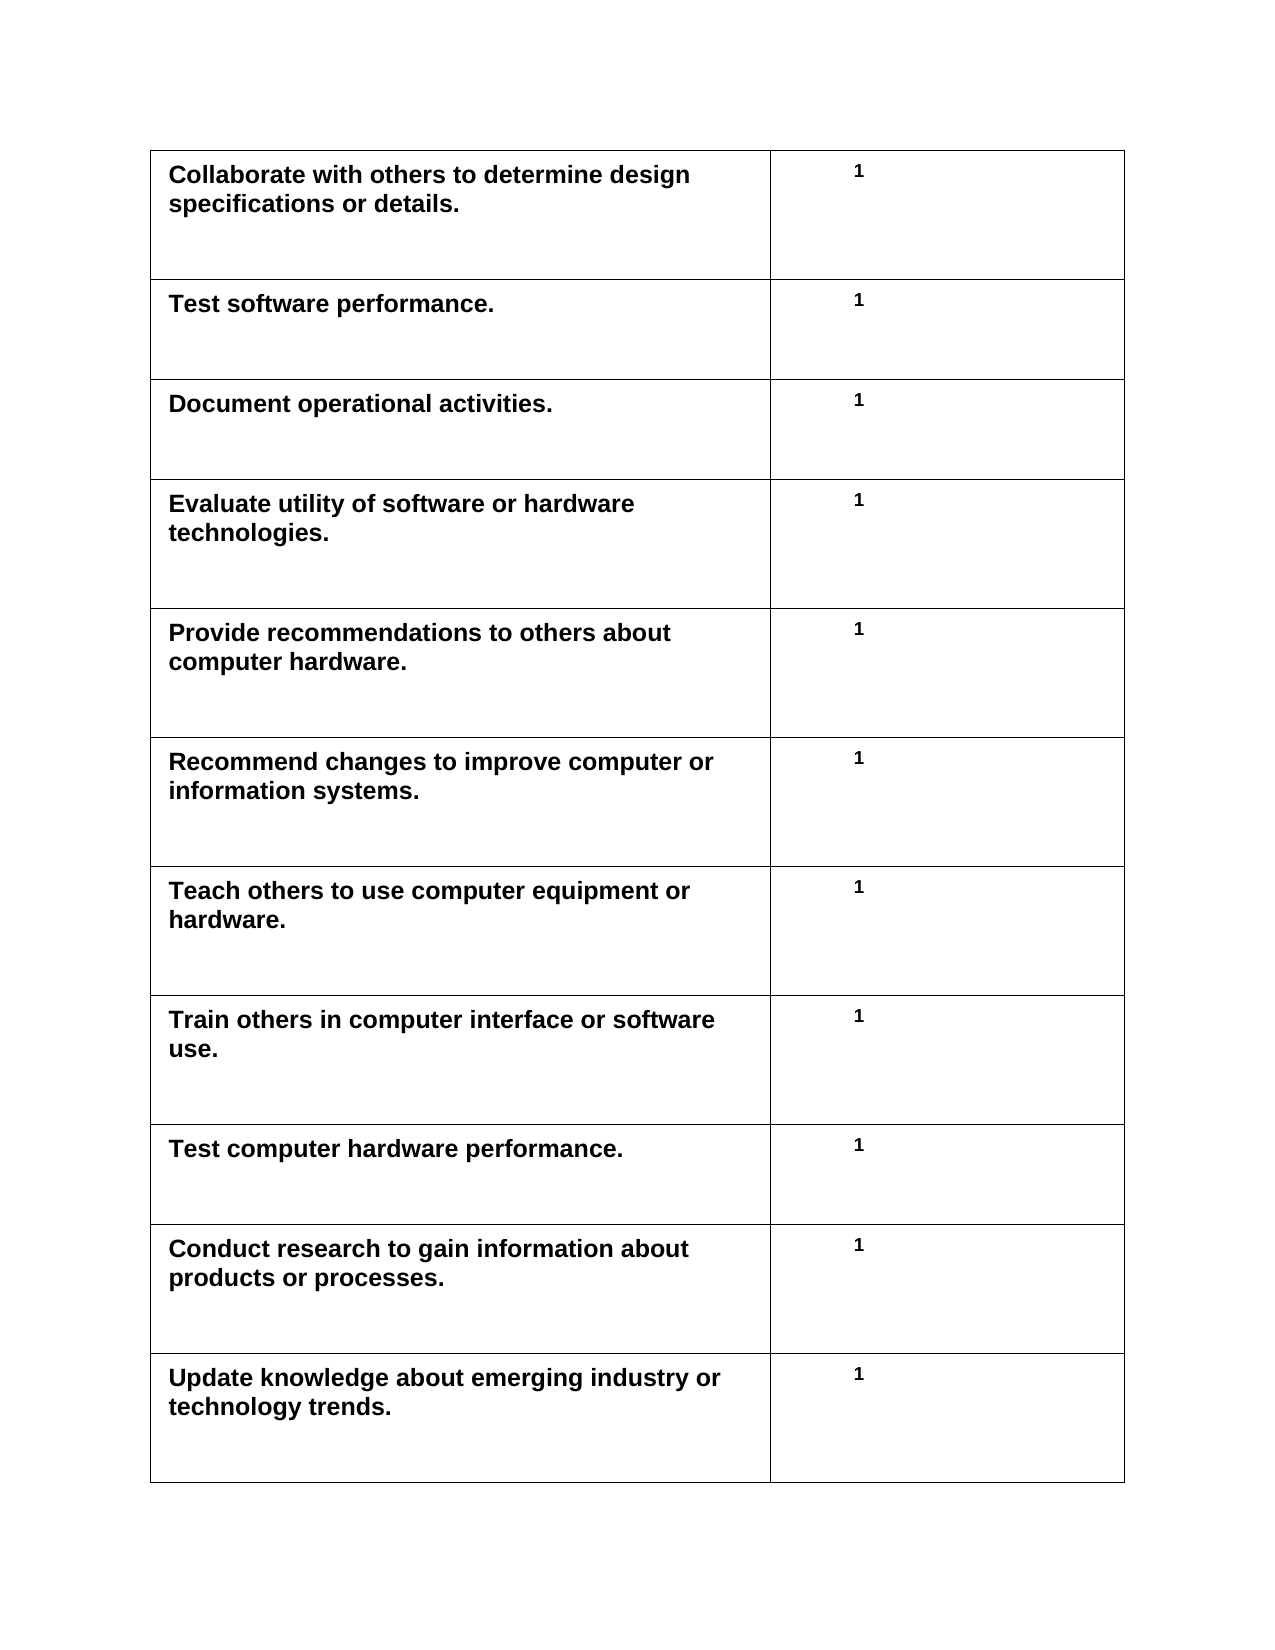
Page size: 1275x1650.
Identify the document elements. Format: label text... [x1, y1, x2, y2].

table_cell Teach others to use computer equipment or hardware. Develop training materials and procedures, or train users in the proper use of hardware or software. [151, 867, 770, 995]
table_cell Test computer hardware performance. Inspect equipment and read order sheets to prepare for delivery to users. [151, 1125, 770, 1224]
table_cell Collaborate with others to determine design specifications or details. Confer with staff, users, and management to establish requirements for new systems or modifications. [151, 151, 770, 279]
table_cell 1 [771, 1354, 947, 1482]
table_cell [948, 280, 1124, 379]
table_cell Train others in computer interface or software use. Develop training materials and procedures, or train users in the proper use of hardware or software. [151, 996, 770, 1124]
table_cell [948, 609, 1124, 737]
table_cell Test software performance. Enter commands and observe system functioning to verify correct operations and detect errors. [151, 280, 770, 379]
table_cell [948, 380, 1124, 479]
table_cell [948, 1225, 1124, 1353]
table_cell 1 [771, 609, 947, 737]
table_cell Update knowledge about emerging industry or technology trends. Update knowledge about emerging industry or technology trends. [151, 1354, 770, 1482]
table_cell 1 [771, 867, 947, 995]
table_cell [948, 151, 1124, 279]
table_cell 1 [771, 380, 947, 479]
table_cell Recommend changes to improve computer or information systems. Prepare evaluations of software or hardware and recommend improvements or upgrades. [151, 738, 770, 866]
table_cell Document operational activities. Maintain records of daily data communication transactions, problems and remedial actions taken, or installation activities. [151, 380, 770, 479]
table_cell [948, 1125, 1124, 1224]
table_cell 1 [771, 151, 947, 279]
table_cell 1 [771, 1225, 947, 1353]
table_cell [948, 867, 1124, 995]
table_cell [948, 480, 1124, 608]
table_cell Conduct research to gain information about products or processes. Conduct research to gain information about products or processes. [151, 1225, 770, 1353]
table_cell 1 [771, 738, 947, 866]
table_cell [948, 1354, 1124, 1482]
table_cell 1 [771, 480, 947, 608]
table_cell 1 [771, 280, 947, 379]
table_cell 1 [771, 1125, 947, 1224]
table_cell 1 [771, 996, 947, 1124]
table_cell Evaluate utility of software or hardware technologies. Prepare evaluations of software or hardware and recommend improvements or upgrades. [151, 480, 770, 608]
table_cell [948, 738, 1124, 866]
table_cell [948, 996, 1124, 1124]
table_cell Provide recommendations to others about computer hardware. Prepare evaluations of software or hardware and recommend improvements or upgrades. [151, 609, 770, 737]
